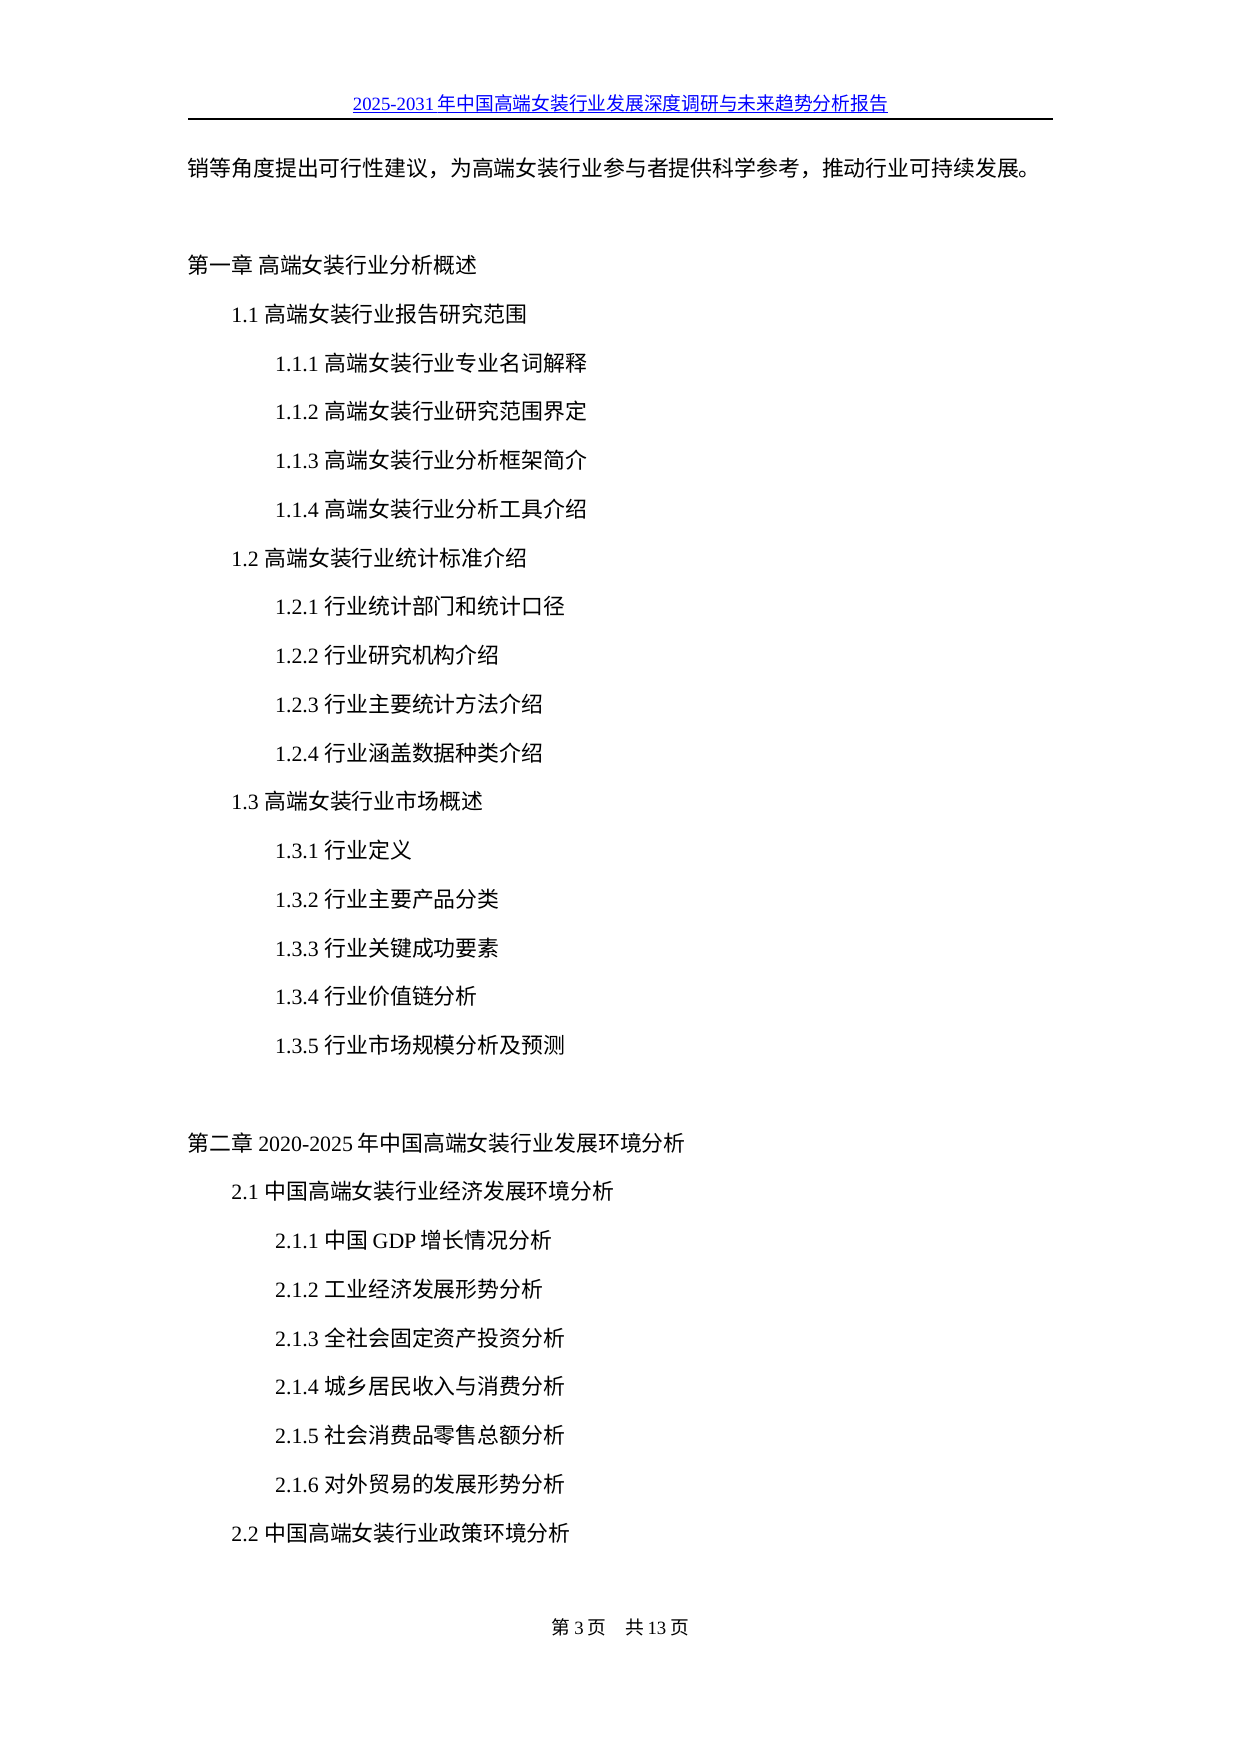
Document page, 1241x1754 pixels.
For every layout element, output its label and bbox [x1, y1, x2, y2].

text [187, 150, 1053, 1548]
